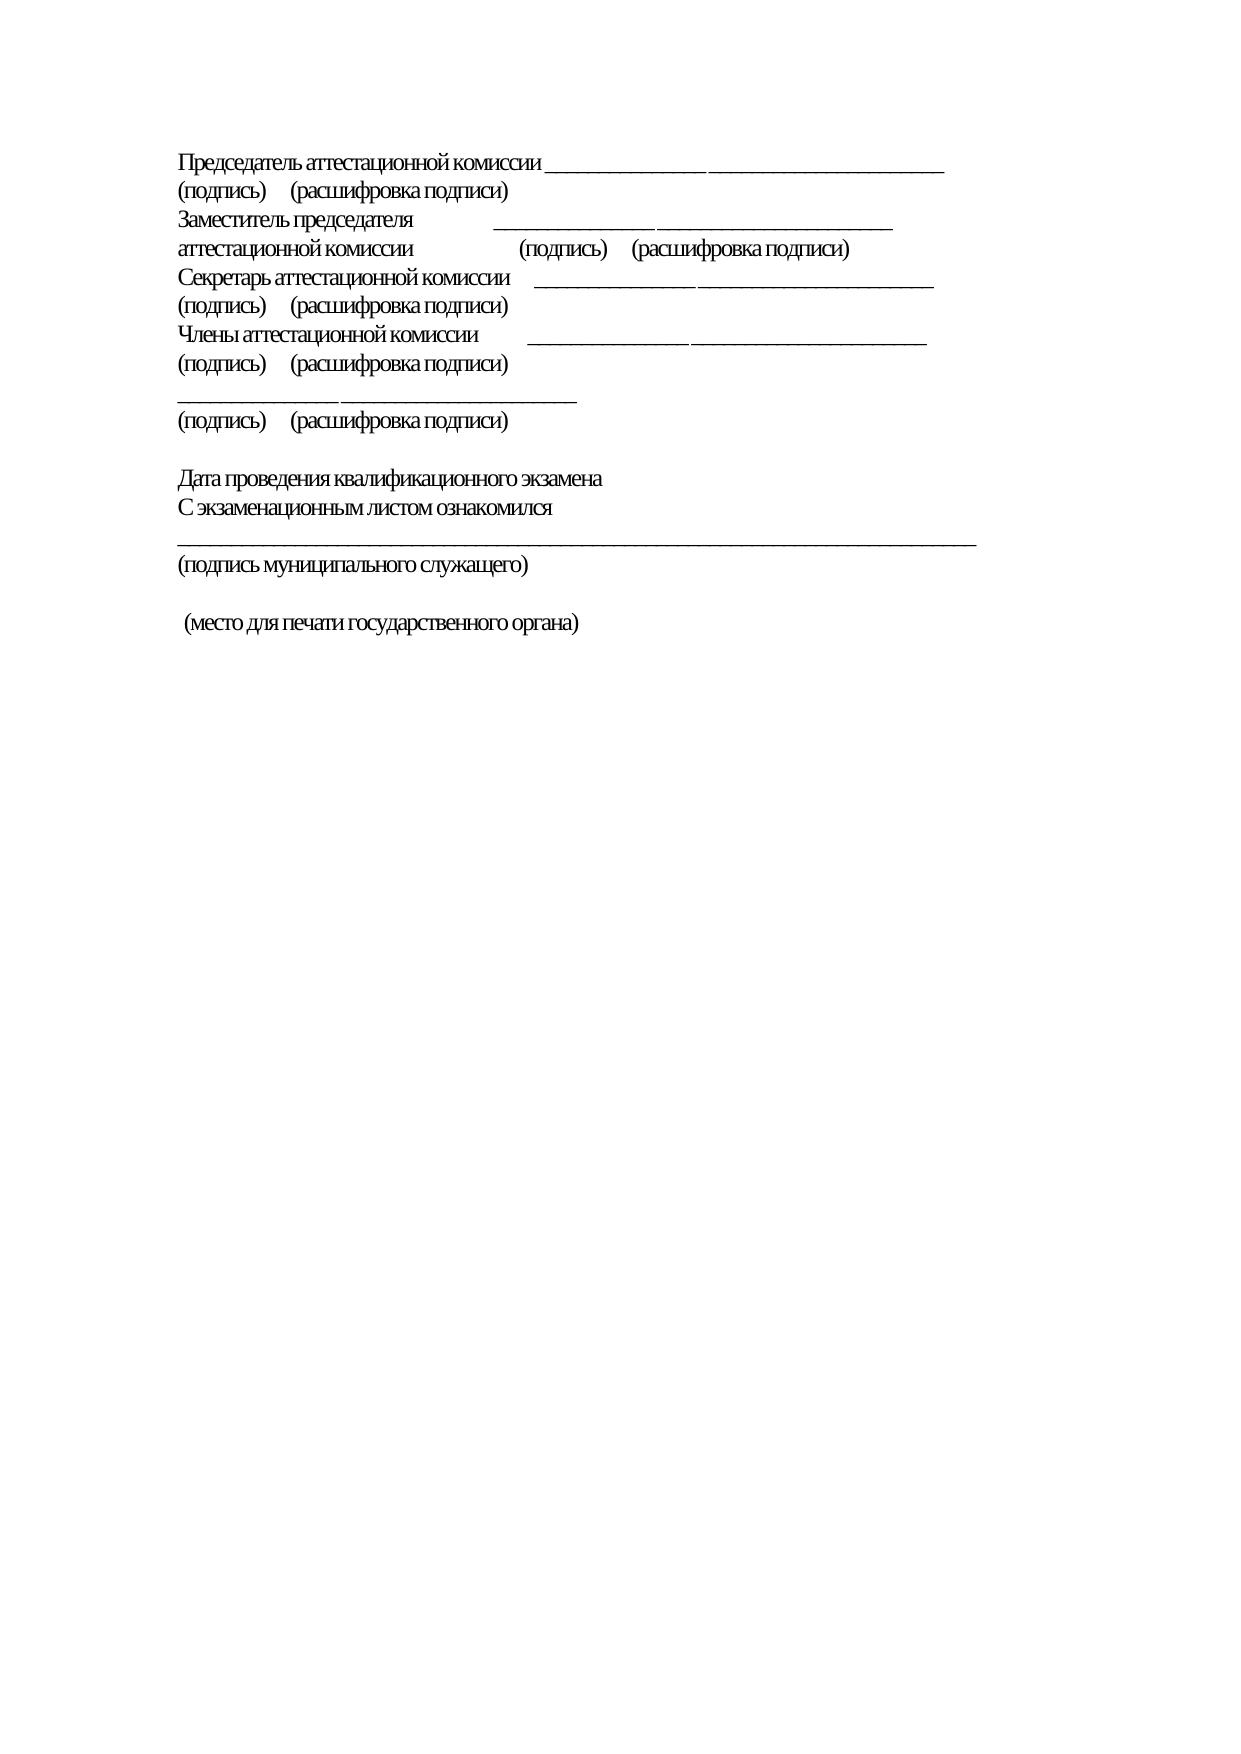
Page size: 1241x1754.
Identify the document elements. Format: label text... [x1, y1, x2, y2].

text Председатель аттестационной комиссии _______________ ______________________ [177, 118, 1152, 176]
text Дата проведения квалификационного экзамена [177, 434, 1152, 492]
text Члены аттестационной комиссии _______________ ______________________ [177, 319, 1152, 348]
text (подпись) (расшифровка подписи) [177, 291, 1152, 319]
text Заместитель председателя _______________ ______________________ [177, 204, 1152, 233]
text Секретарь аттестационной комиссии _______________ ______________________ [177, 262, 1152, 291]
text ___________________________________________________________________________ [177, 521, 1152, 549]
text (подпись) (расшифровка подписи) [177, 406, 1152, 434]
text (подпись муниципального служащего) [177, 549, 1152, 578]
text (подпись) (расшифровка подписи) [177, 348, 1152, 377]
text (подпись) (расшифровка подписи) [177, 176, 1152, 204]
text С экзаменационным листом ознакомился [177, 492, 1152, 521]
text (место для печати государственного органа) [177, 578, 1152, 636]
text аттестационной комиссии (подпись) (расшифровка подписи) [177, 233, 1152, 262]
text _______________ ______________________ [177, 377, 1152, 406]
